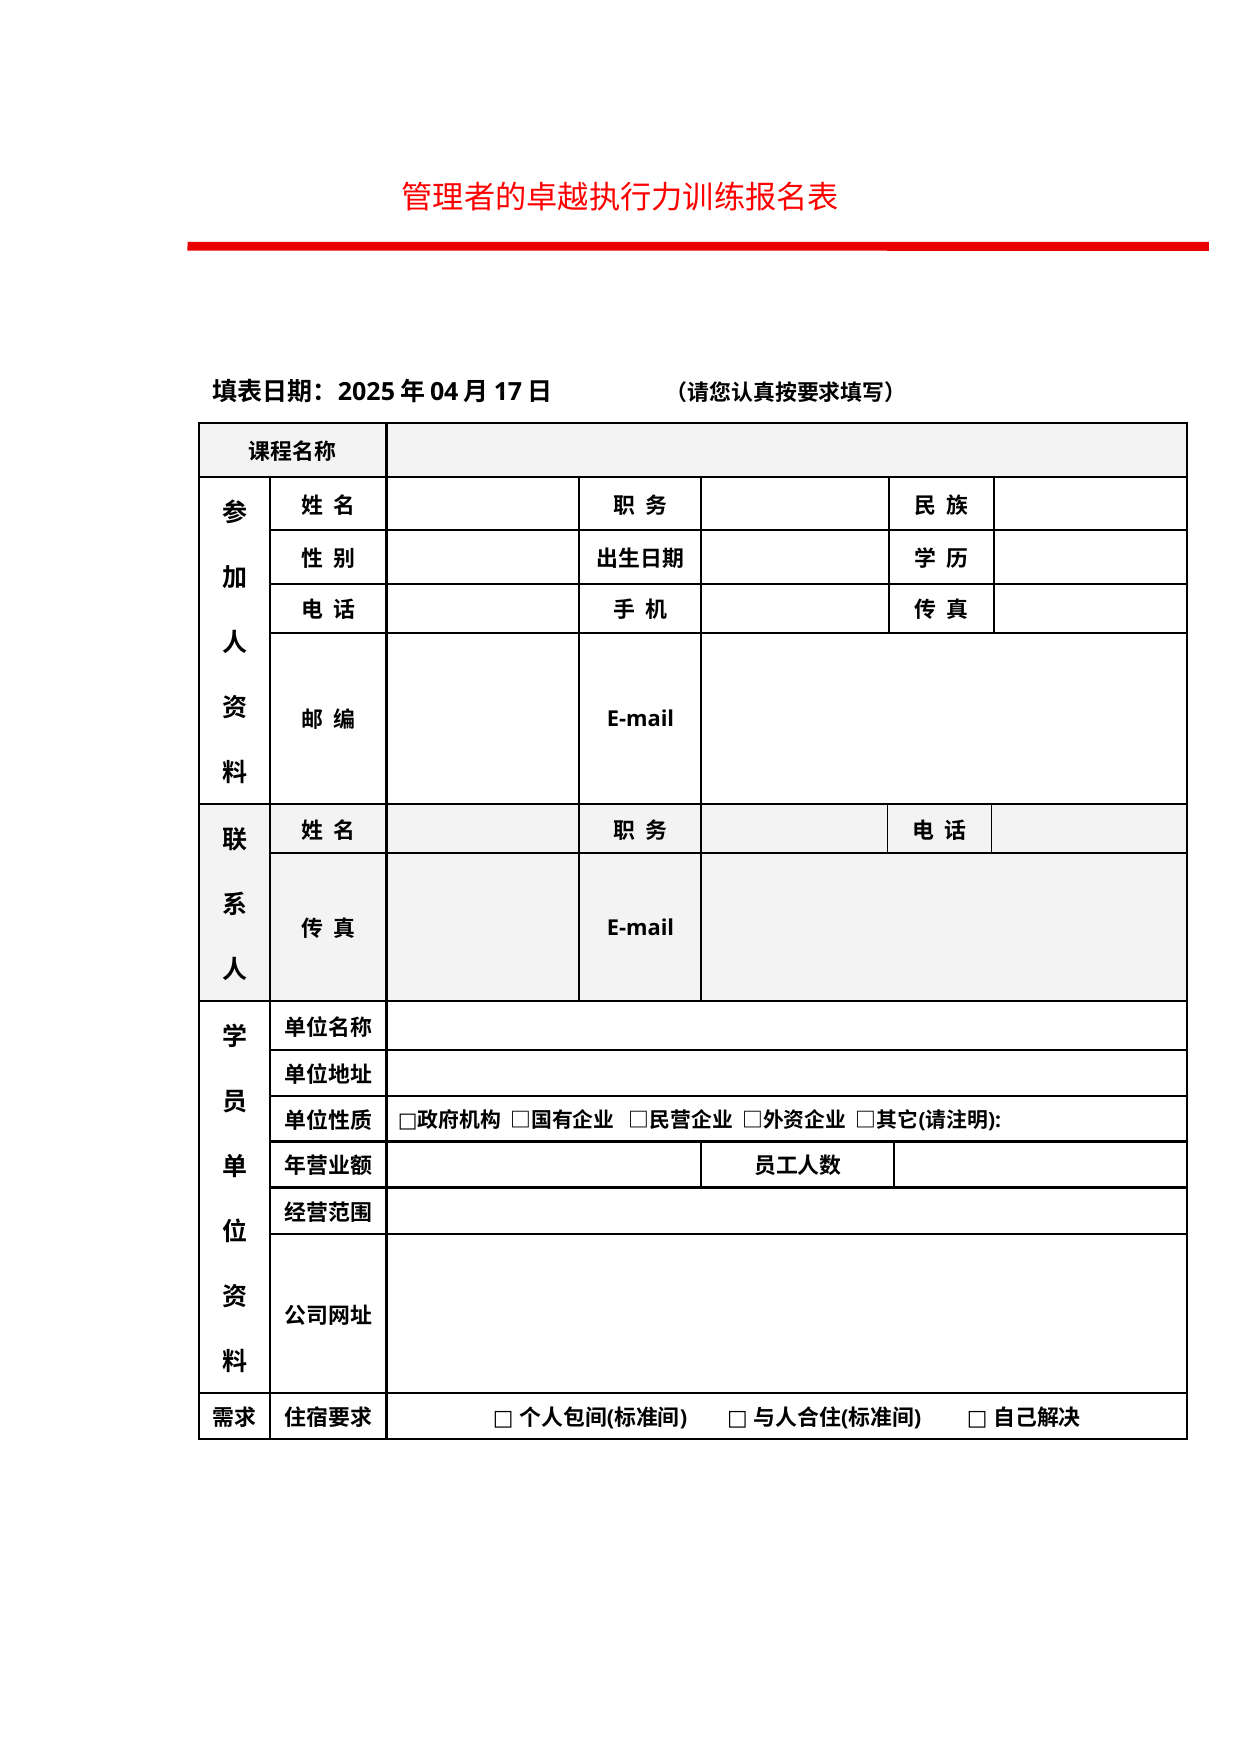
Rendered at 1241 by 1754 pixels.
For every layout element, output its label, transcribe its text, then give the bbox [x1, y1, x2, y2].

table_cell 姓 名 [271, 478, 385, 529]
text 填表日期：2025年04月17日 （请您认真按要求填写） [187, 357, 1053, 422]
table_cell 参加人资料 [200, 478, 269, 803]
table_cell E-mail [580, 854, 700, 1000]
table_cell [995, 478, 1186, 529]
table_cell 电 话 [888, 805, 991, 852]
table_cell 学 历 [890, 531, 993, 582]
table_cell [702, 634, 1186, 803]
table_cell 性 别 [271, 531, 385, 582]
table_cell [895, 1143, 1186, 1186]
table_cell 手 机 [580, 585, 700, 632]
text 管理者的卓越执行力训练报名表 [187, 162, 1053, 227]
table_cell 姓 名 [271, 805, 385, 852]
table_cell 电 话 [271, 585, 385, 632]
table_cell 职 务 [580, 805, 700, 852]
table_cell [388, 1235, 1186, 1392]
table_cell [388, 531, 578, 582]
table_cell 年营业额 [271, 1143, 385, 1186]
table_cell □ 个人包间(标准间) □ 与人合住(标准间) □ 自己解决 [388, 1394, 1186, 1438]
table_cell [388, 478, 578, 529]
table_cell 民 族 [890, 478, 993, 529]
table_cell [388, 1189, 1186, 1233]
table_header [388, 424, 1186, 476]
table_cell 学 员 单 位 资 料 [200, 1002, 269, 1392]
table_cell [702, 585, 888, 632]
table_cell 公司网址 [271, 1235, 385, 1392]
table_cell 员工人数 [702, 1143, 893, 1186]
table_cell [388, 585, 578, 632]
table_cell [388, 1051, 1186, 1095]
table_cell 单位地址 [271, 1051, 385, 1095]
table_cell [388, 805, 578, 852]
table_header 课程名称 [200, 424, 385, 476]
table_cell [995, 585, 1186, 632]
table_cell 单位性质 [271, 1097, 385, 1140]
table_cell [702, 805, 887, 852]
table_cell [702, 478, 888, 529]
table_cell [702, 531, 888, 582]
table_cell 出生日期 [580, 531, 700, 582]
table_cell 住宿要求 [271, 1394, 385, 1438]
table_cell [992, 805, 1186, 852]
table_cell [702, 854, 1186, 1000]
table_cell 职 务 [580, 478, 700, 529]
table_cell [388, 1143, 700, 1186]
table_cell □政府机构 □国有企业 □民营企业 □外资企业 □其它(请注明): [388, 1097, 1186, 1140]
table_cell 需求 [200, 1394, 269, 1438]
table_cell 邮 编 [271, 634, 385, 803]
table_cell [388, 634, 578, 803]
table_cell 传 真 [890, 585, 993, 632]
table_cell 联 系 人 [200, 805, 269, 1000]
table_cell E-mail [580, 634, 700, 803]
table_cell 单位名称 [271, 1002, 385, 1049]
table_cell 经营范围 [271, 1189, 385, 1233]
table_cell 传 真 [271, 854, 385, 1000]
table_cell [388, 1002, 1186, 1049]
table_cell [388, 854, 578, 1000]
table_cell [995, 531, 1186, 582]
